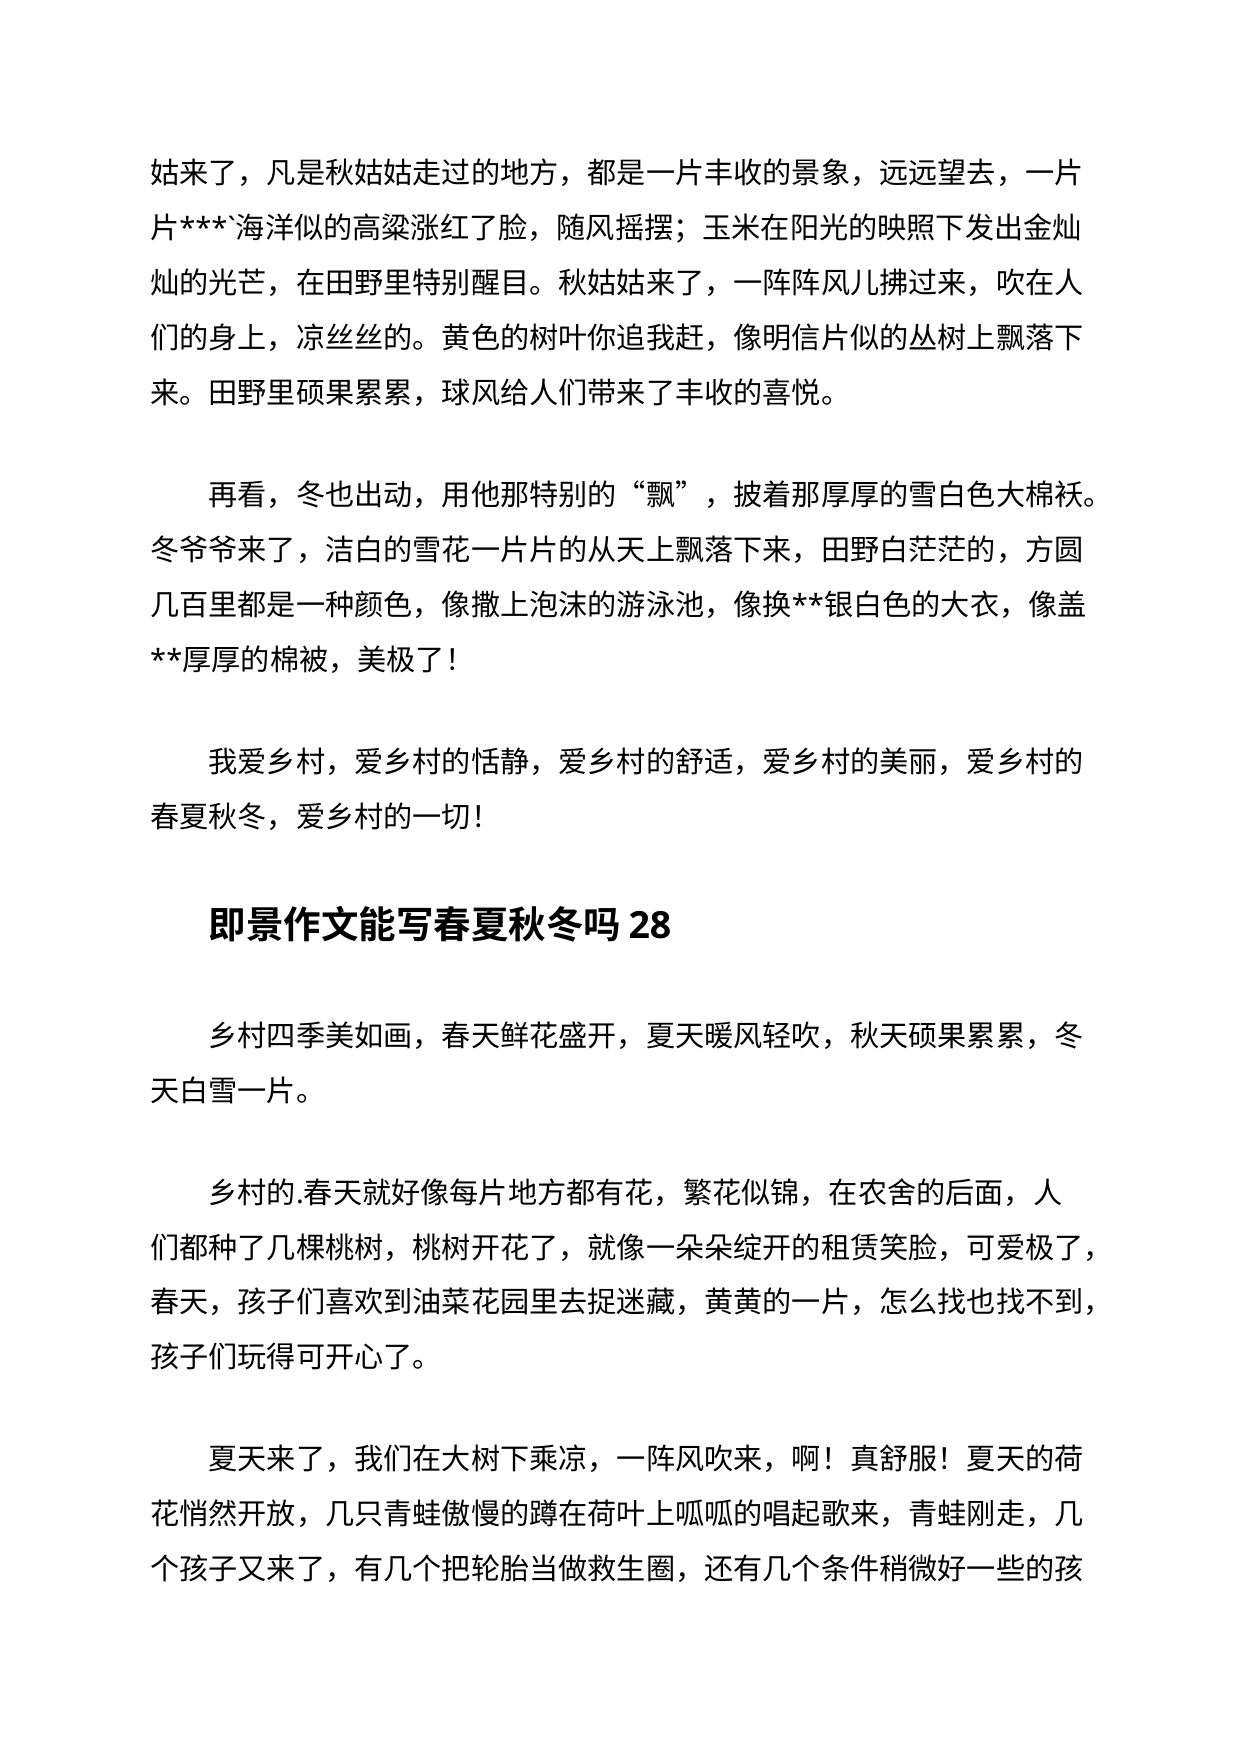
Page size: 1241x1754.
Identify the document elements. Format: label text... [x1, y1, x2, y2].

text 乡村的.春天就好像每片地方都有花，繁花似锦，在农舍的后面，人们都种了几棵桃树，桃树开花了，就像一朵朵绽开的租赁笑脸，可爱极了，春天，孩子们喜欢到油菜花园里去捉迷藏，黄黄的一片，怎么找也找不到，孩子们玩得可开心了。 [150, 1169, 1090, 1376]
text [150, 150, 1090, 412]
text 我爱乡村，爱乡村的恬静，爱乡村的舒适，爱乡村的美丽，爱乡村的春夏秋冬，爱乡村的一切！ [150, 738, 1090, 835]
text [150, 1436, 1090, 1588]
text 再看，冬也出动，用他那特别的“飘”，披着那厚厚的雪白色大棉袄。冬爷爷来了，洁白的雪花一片片的从天上飘落下来，田野白茫茫的，方圆几百里都是一种颜色，像撒上泡沫的游泳池，像换**银白色的大衣，像盖**厚厚的棉被，美极了！ [150, 471, 1090, 679]
text 乡村四季美如画，春天鲜花盛开，夏天暖风轻吹，秋天硕果累累，冬天白雪一片。 [150, 1012, 1090, 1110]
text 即景作文能写春夏秋冬吗28 [150, 895, 1090, 949]
